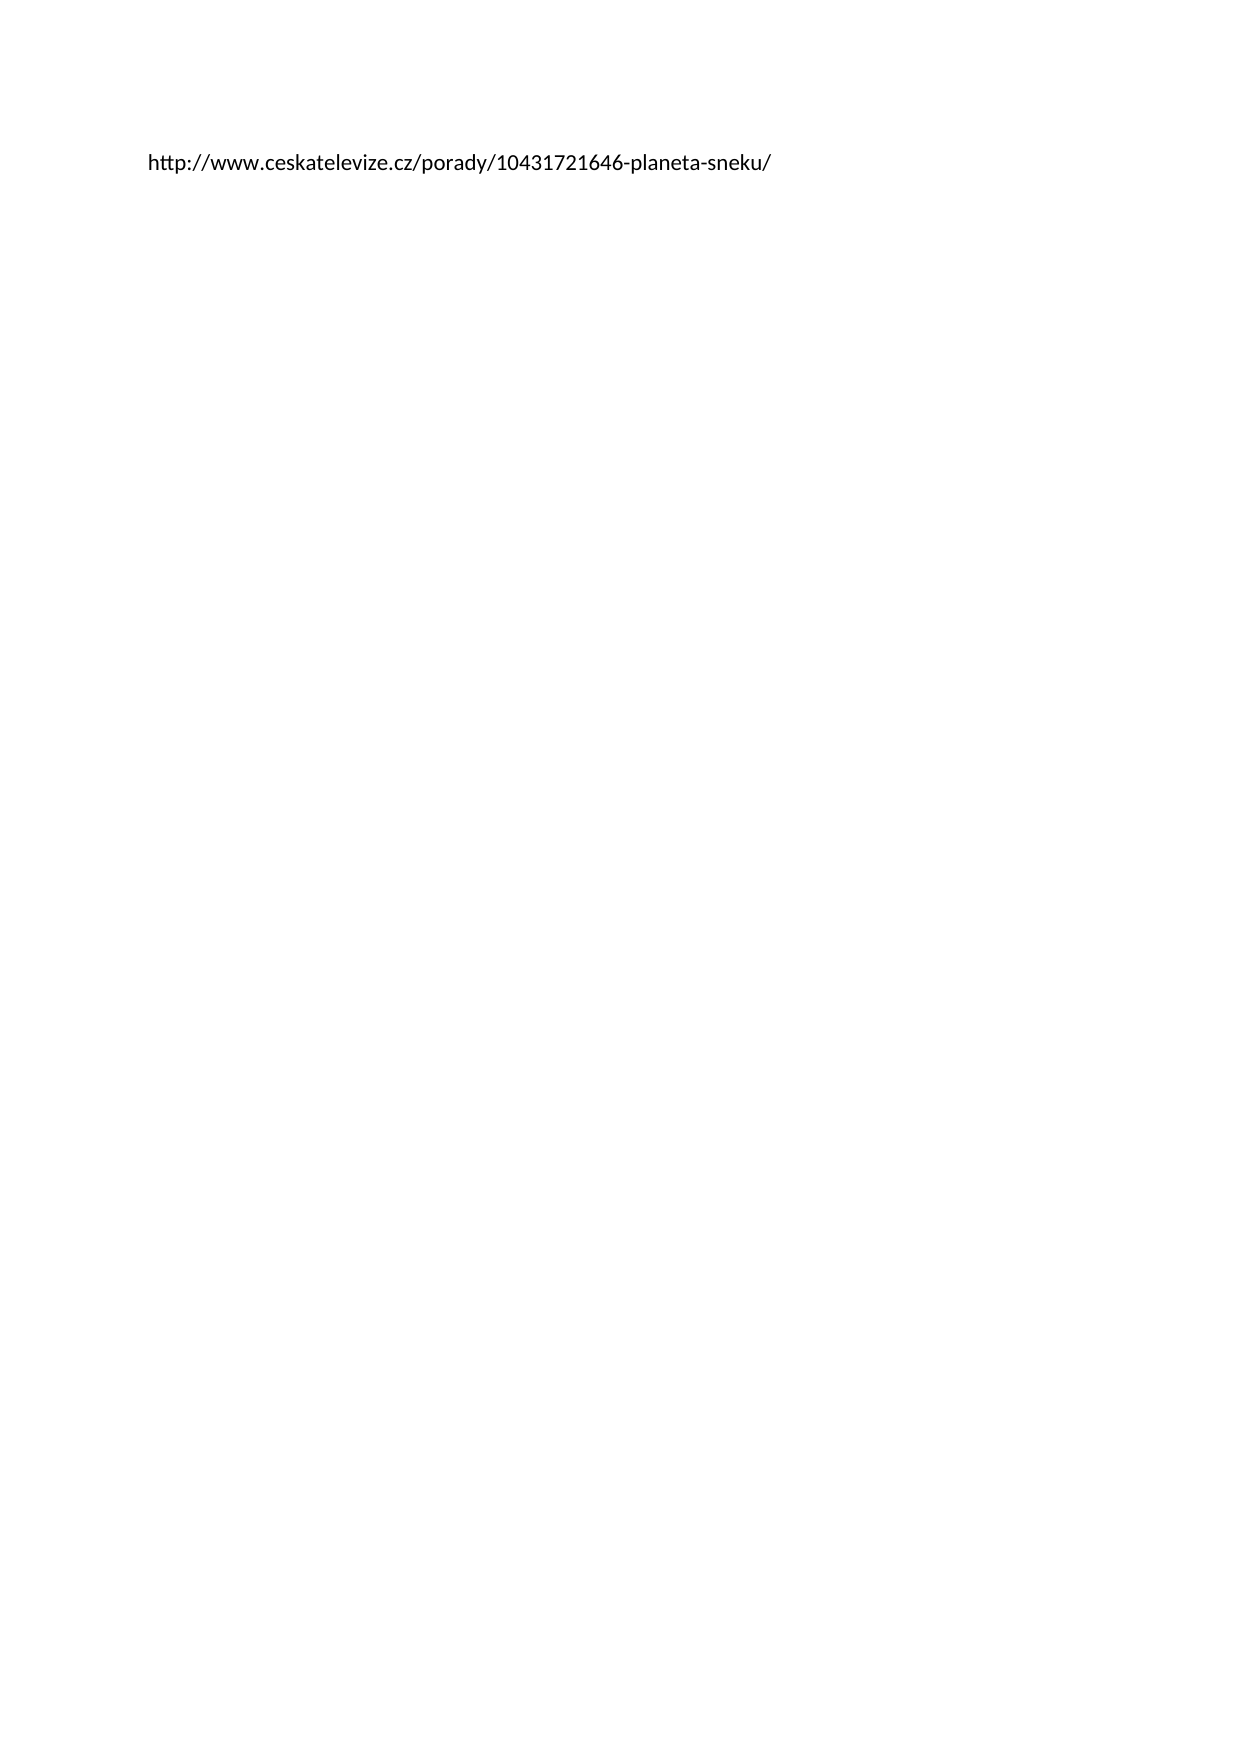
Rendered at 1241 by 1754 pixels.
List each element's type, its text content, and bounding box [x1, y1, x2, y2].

text http://www.ceskatelevize.cz/porady/10431721646-planeta-sneku/ [148, 148, 1093, 176]
